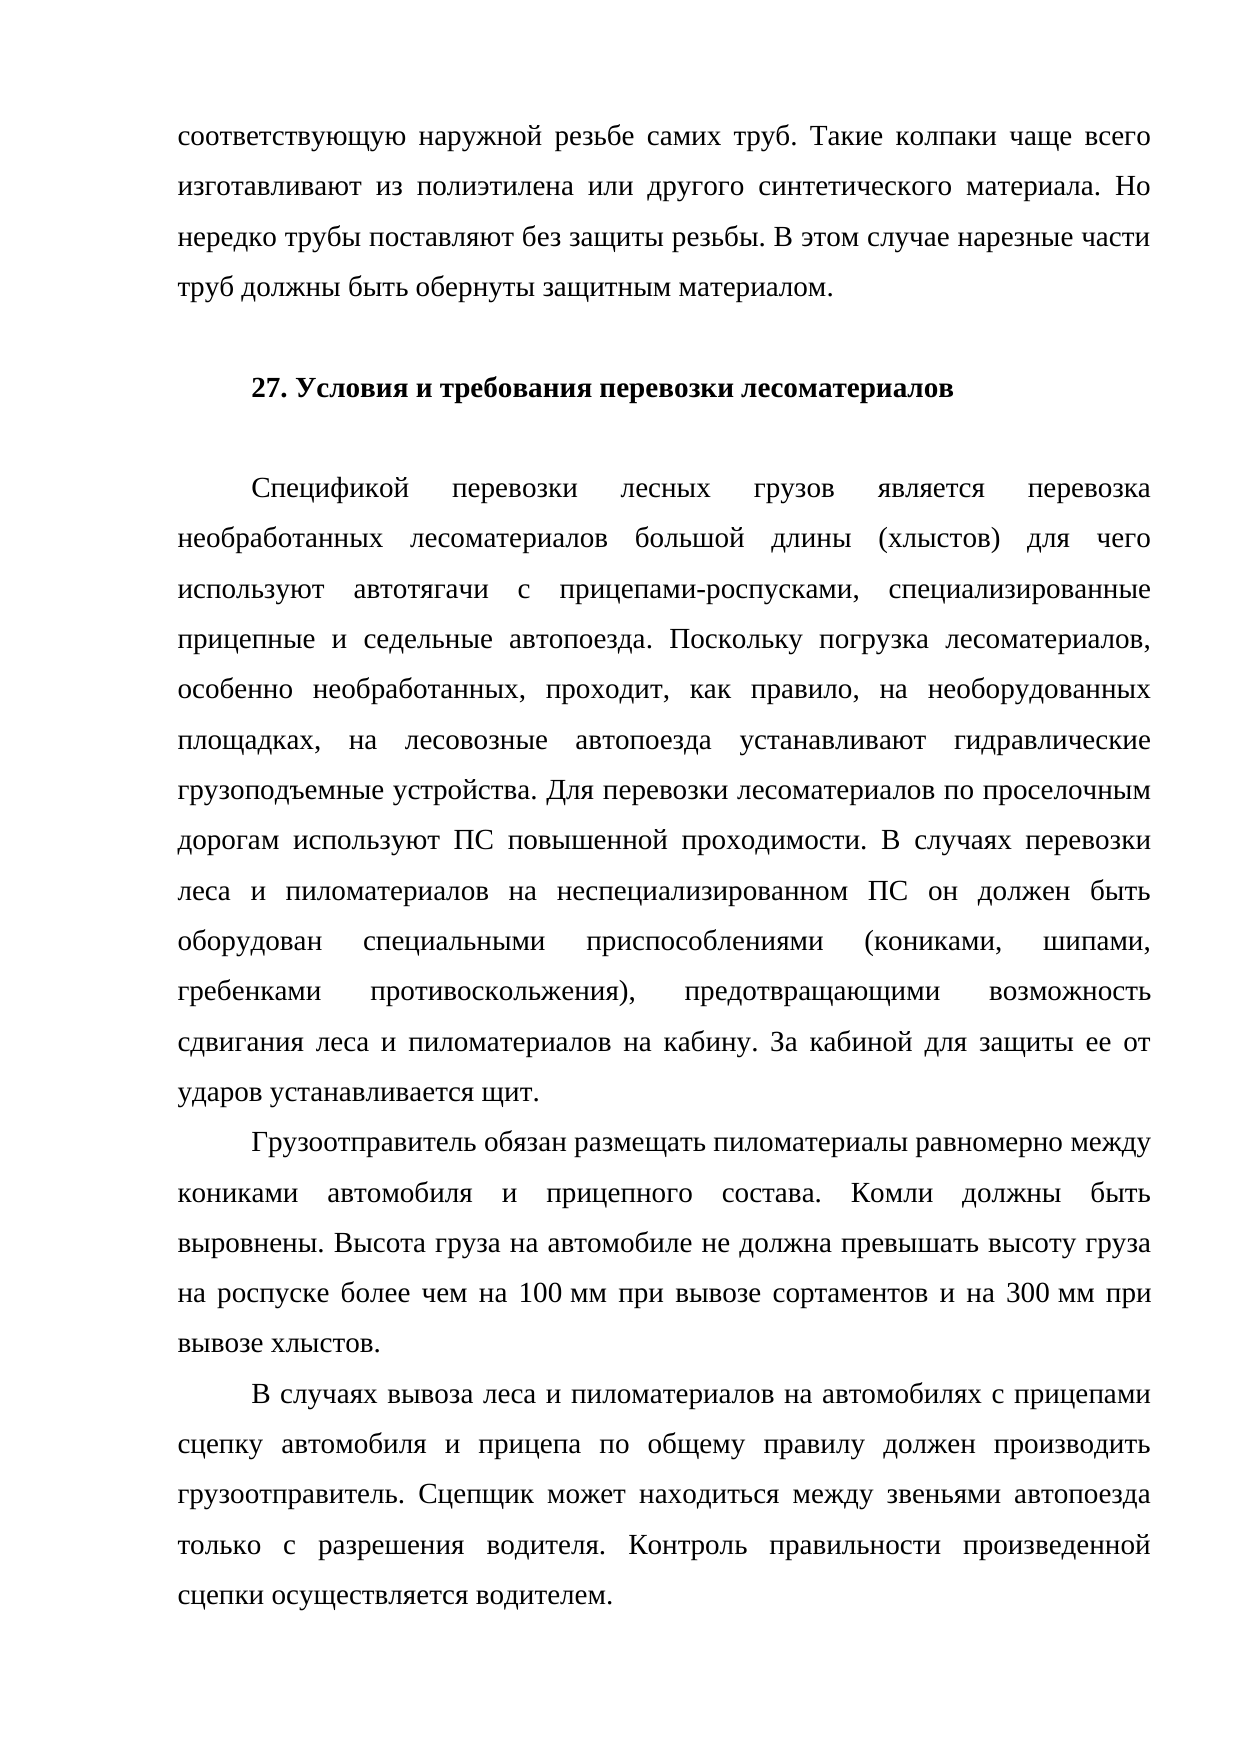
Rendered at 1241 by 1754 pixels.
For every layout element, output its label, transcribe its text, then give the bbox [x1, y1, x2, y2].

text Спецификой перевозки лесных грузов является перевозка необработанных лесоматериалов большой длины (хлыстов) для чего используют автотягачи с прицепами-роспусками, специализированные прицепные и седельные автопоезда. Поскольку погрузка лесоматериалов, особенно необработанных, проходит, как правило, на необорудованных площадках, на лесовозные автопоезда устанавливают гидравлические грузоподъемные устройства. Для перевозки лесоматериалов по проселочным дорогам используют ПС повышенной проходимости. В случаях перевозки леса и пиломатериалов на неспециализированном ПС он должен быть оборудован специальными приспособлениями (кониками, шипами, гребенками противоскольжения), предотвращающими возможность сдвигания леса и пиломатериалов на кабину. За кабиной для защиты ее от ударов устанавливается щит. [177, 470, 1152, 1108]
text В случаях вывоза леса и пиломатериалов на автомобилях с прицепами сцепку автомобиля и прицепа по общему правилу должен производить грузоотправитель. Сцепщик может находиться между звеньями автопоезда только с разрешения водителя. Контроль правильности произведенной сцепки осуществляется водителем. [177, 1376, 1152, 1611]
subtitle 27. Условия и требования перевозки лесоматериалов [177, 370, 1152, 403]
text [177, 118, 1152, 303]
text Грузоотправитель обязан размещать пиломатериалы равномерно между кониками автомобиля и прицепного состава. Комли должны быть выровнены. Высота груза на автомобиле не должна превышать высоту груза на роспуске более чем на 100 мм при вывозе сортаментов и на 300 мм при вывозе хлыстов. [177, 1124, 1152, 1359]
